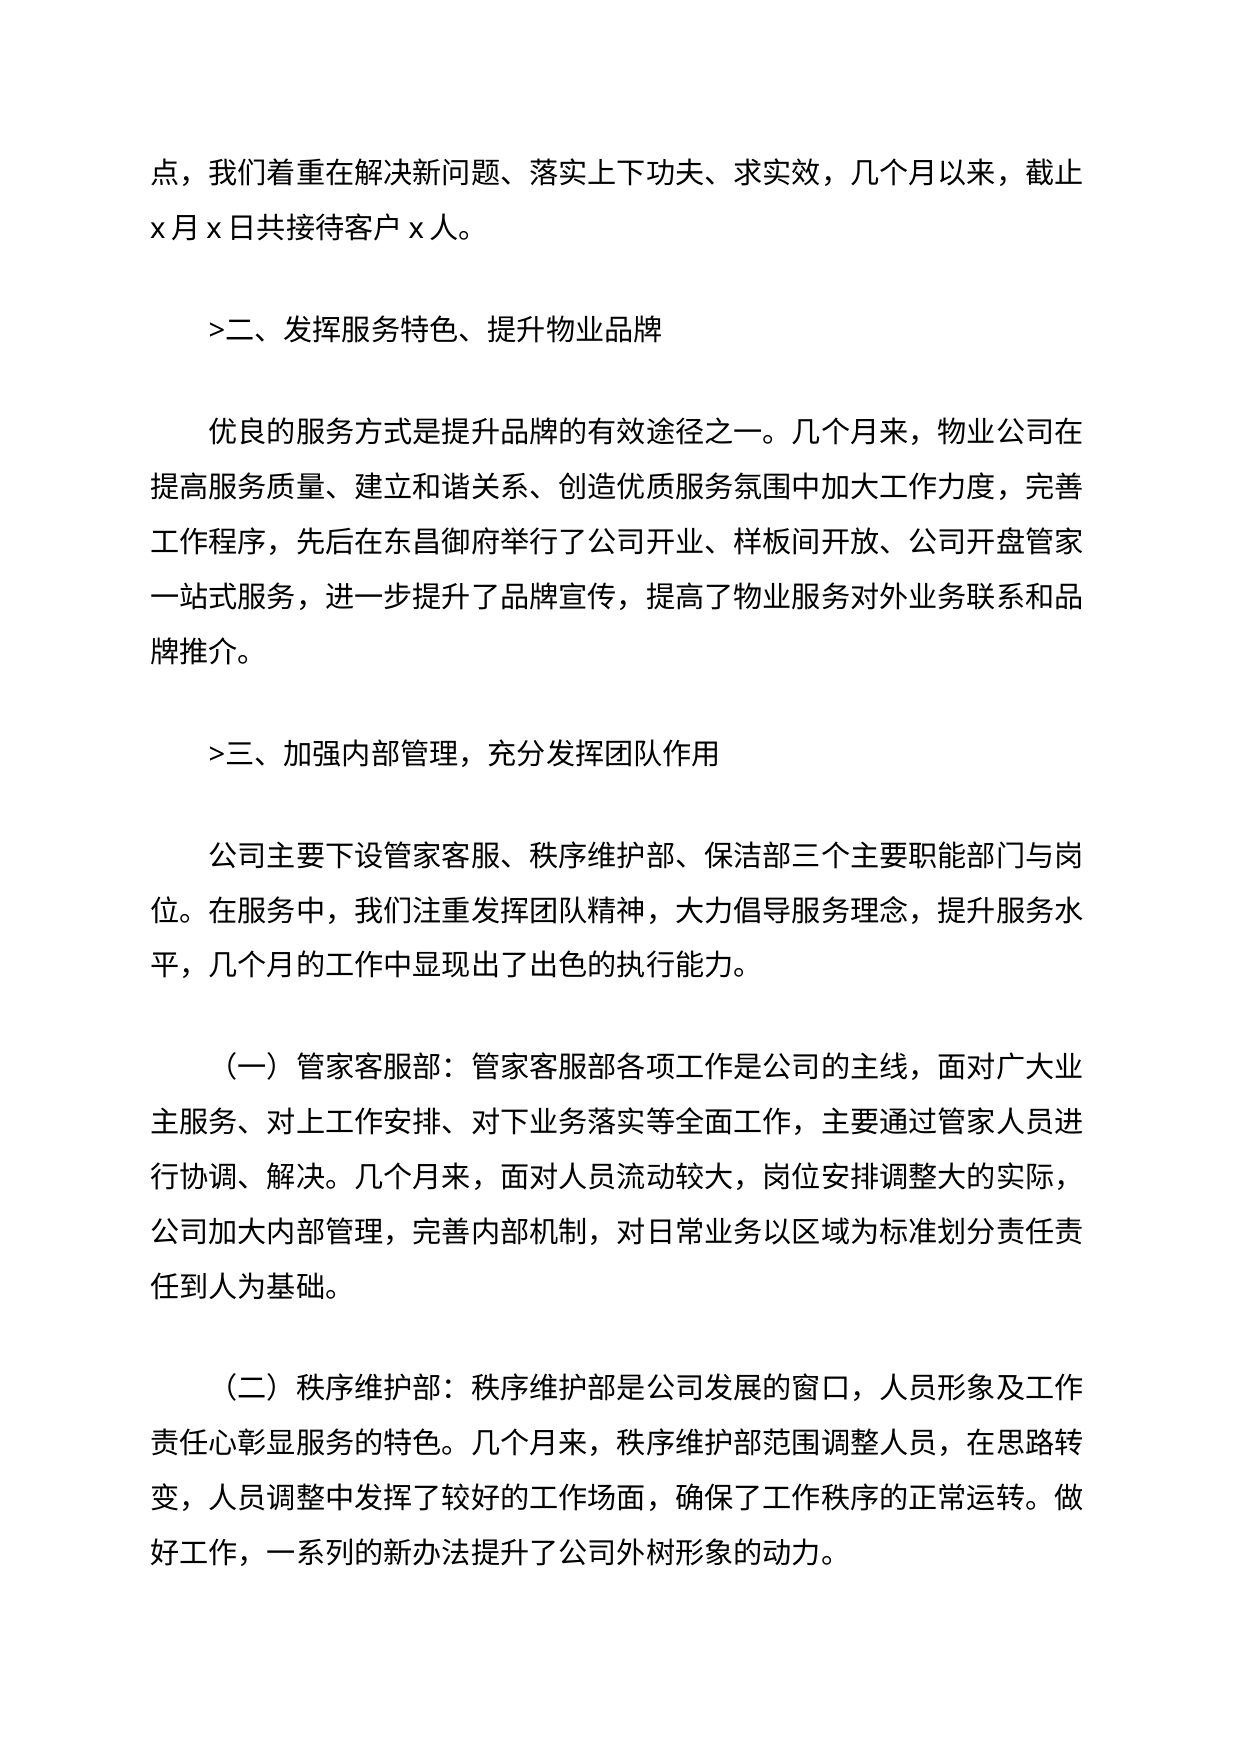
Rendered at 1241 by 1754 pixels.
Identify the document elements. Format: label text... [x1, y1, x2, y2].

text >三、加强内部管理，充分发挥团队作用 [150, 730, 1090, 773]
text （二）秩序维护部：秩序维护部是公司发展的窗口，人员形象及工作责任心彰显服务的特色。几个月来，秩序维护部范围调整人员，在思路转变，人员调整中发挥了较好的工作场面，确保了工作秩序的正常运转。做好工作，一系列的新办法提升了公司外树形象的动力。 [150, 1365, 1090, 1572]
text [150, 150, 1090, 247]
text >二、发挥服务特色、提升物业品牌 [150, 307, 1090, 349]
text 优良的服务方式是提升品牌的有效途径之一。几个月来，物业公司在提高服务质量、建立和谐关系、创造优质服务氛围中加大工作力度，完善工作程序，先后在东昌御府举行了公司开业、样板间开放、公司开盘管家一站式服务，进一步提升了品牌宣传，提高了物业服务对外业务联系和品牌推介。 [150, 409, 1090, 671]
text 公司主要下设管家客服、秩序维护部、保洁部三个主要职能部门与岗位。在服务中，我们注重发挥团队精神，大力倡导服务理念，提升服务水平，几个月的工作中显现出了出色的执行能力。 [150, 832, 1090, 984]
text （一）管家客服部：管家客服部各项工作是公司的主线，面对广大业主服务、对上工作安排、对下业务落实等全面工作，主要通过管家人员进行协调、解决。几个月来，面对人员流动较大，岗位安排调整大的实际，公司加大内部管理，完善内部机制，对日常业务以区域为标准划分责任责任到人为基础。 [150, 1044, 1090, 1306]
